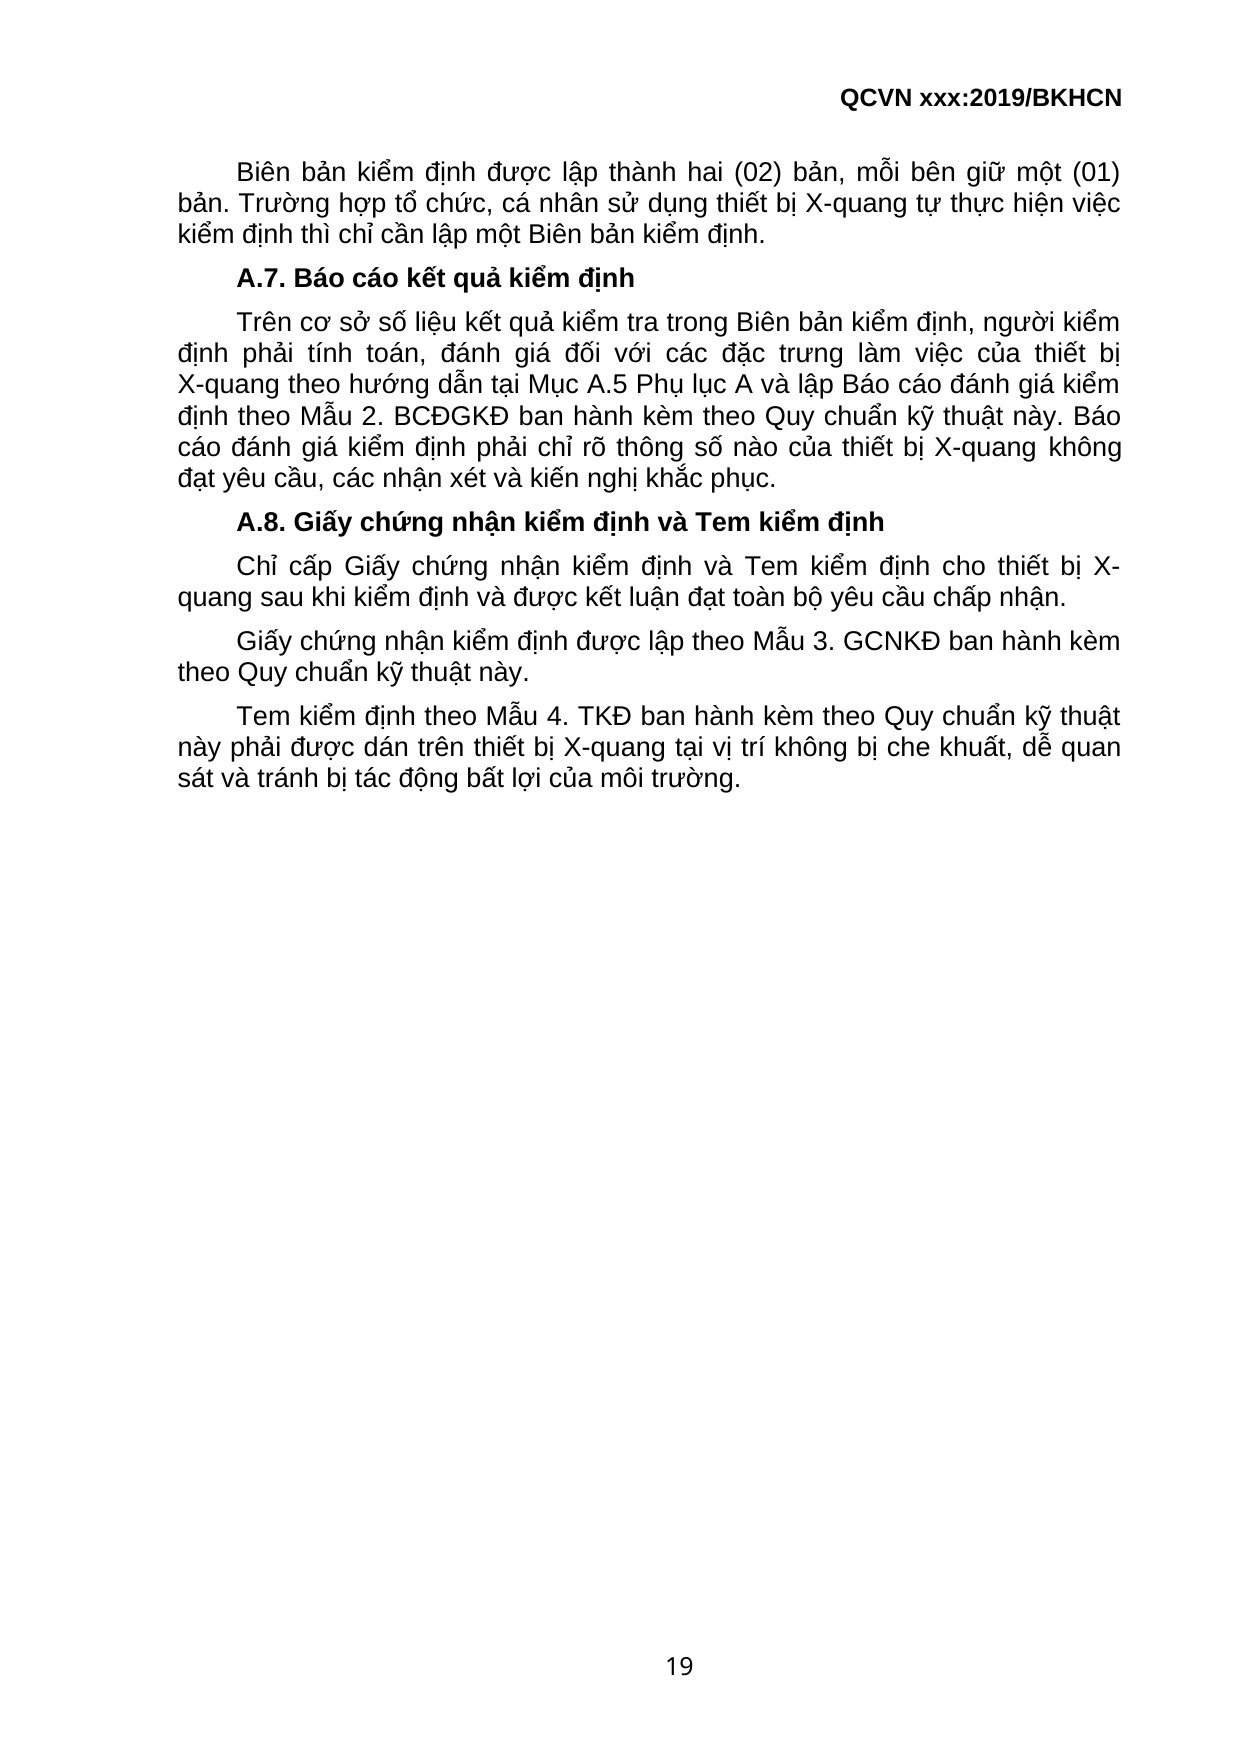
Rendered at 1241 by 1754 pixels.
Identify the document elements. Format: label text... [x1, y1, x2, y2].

text A.8. Giấy chứng nhận kiểm định và Tem kiểm định [177, 506, 1122, 537]
text Giấy chứng nhận kiểm định được lập theo Mẫu 3. GCNKĐ ban hành kèm theo Quy chuẩn kỹ thuật này. [177, 624, 1122, 687]
text Chỉ cấp Giấy chứng nhận kiểm định và Tem kiểm định cho thiết bị X-quang sau khi kiểm định và được kết luận đạt toàn bộ yêu cầu chấp nhận. [177, 549, 1122, 612]
text Trên cơ sở số liệu kết quả kiểm tra trong Biên bản kiểm định, người kiểm định phải tính toán, đánh giá đối với các đặc trưng làm việc của thiết bị X-quang theo hướng dẫn tại Mục A.5 Phụ lục A và lập Báo cáo đánh giá kiểm định theo Mẫu 2. BCĐGKĐ ban hành kèm theo Quy chuẩn kỹ thuật này. Báo cáo đánh giá kiểm định phải chỉ rõ thông số nào của thiết bị X-quang không đạt yêu cầu, các nhận xét và kiến nghị khắc phục. [177, 306, 1122, 493]
text Tem kiểm định theo Mẫu 4. TKĐ ban hành kèm theo Quy chuẩn kỹ thuật này phải được dán trên thiết bị X-quang tại vị trí không bị che khuất, dễ quan sát và tránh bị tác động bất lợi của môi trường. [177, 699, 1122, 793]
text Biên bản kiểm định được lập thành hai (02) bản, mỗi bên giữ một (01) bản. Trường hợp tổ chức, cá nhân sử dụng thiết bị X-quang tự thực hiện việc kiểm định thì chỉ cần lập một Biên bản kiểm định. [177, 156, 1122, 249]
text A.7. Báo cáo kết quả kiểm định [177, 262, 1122, 293]
